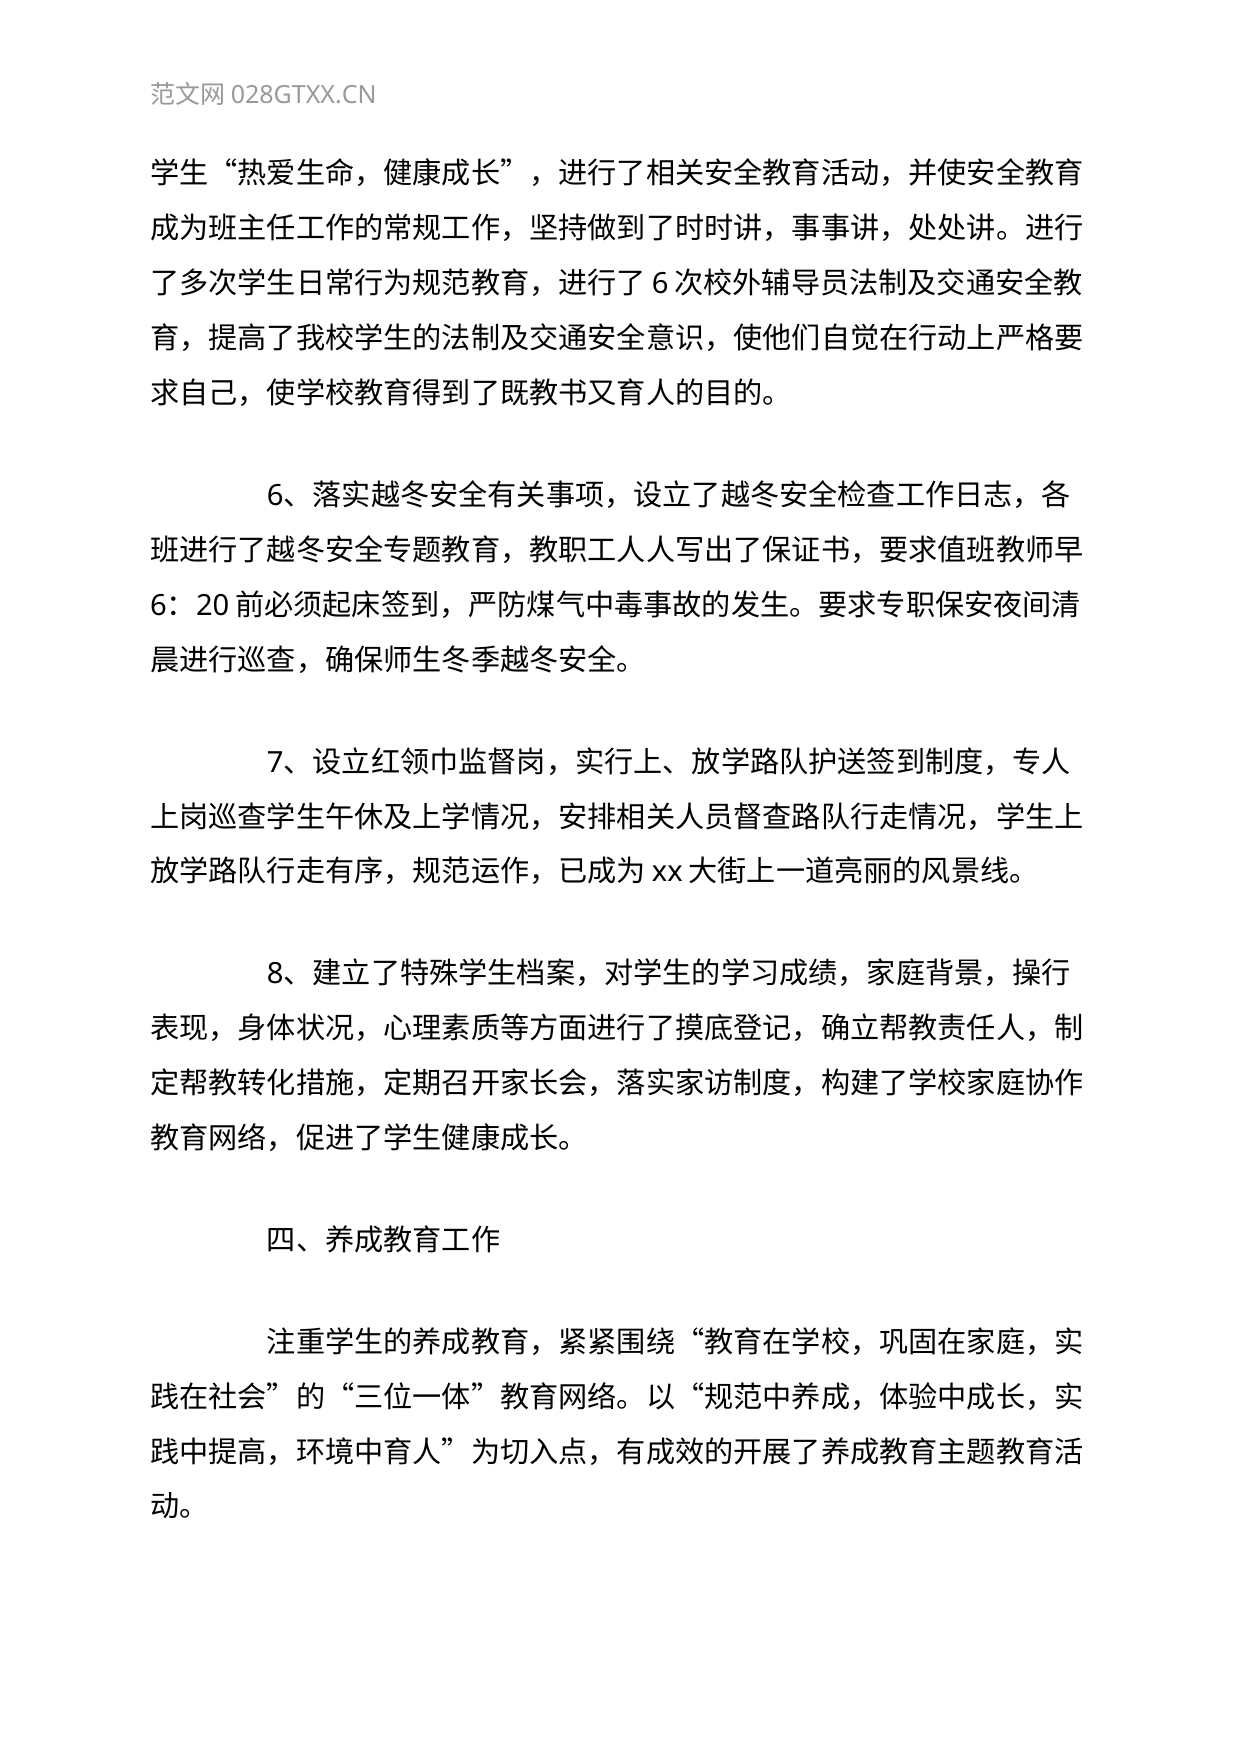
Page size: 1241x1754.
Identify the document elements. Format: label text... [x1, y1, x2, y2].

text 四、养成教育工作 [150, 1217, 1090, 1259]
text 8、建立了特殊学生档案，对学生的学习成绩，家庭背景，操行表现，身体状况，心理素质等方面进行了摸底登记，确立帮教责任人，制定帮教转化措施，定期召开家长会，落实家访制度，构建了学校家庭协作教育网络，促进了学生健康成长。 [150, 950, 1090, 1157]
text 注重学生的养成教育，紧紧围绕“教育在学校，巩固在家庭，实践在社会”的“三位一体”教育网络。以“规范中养成，体验中成长，实践中提高，环境中育人”为切入点，有成效的开展了养成教育主题教育活动。 [150, 1318, 1090, 1525]
text 6、落实越冬安全有关事项，设立了越冬安全检查工作日志，各班进行了越冬安全专题教育，教职工人人写出了保证书，要求值班教师早6：20前必须起床签到，严防煤气中毒事故的发生。要求专职保安夜间清晨进行巡查，确保师生冬季越冬安全。 [150, 471, 1090, 679]
text 7、设立红领巾监督岗，实行上、放学路队护送签到制度，专人上岗巡查学生午休及上学情况，安排相关人员督查路队行走情况，学生上放学路队行走有序，规范运作，已成为xx大街上一道亮丽的风景线。 [150, 738, 1090, 890]
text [150, 150, 1090, 412]
